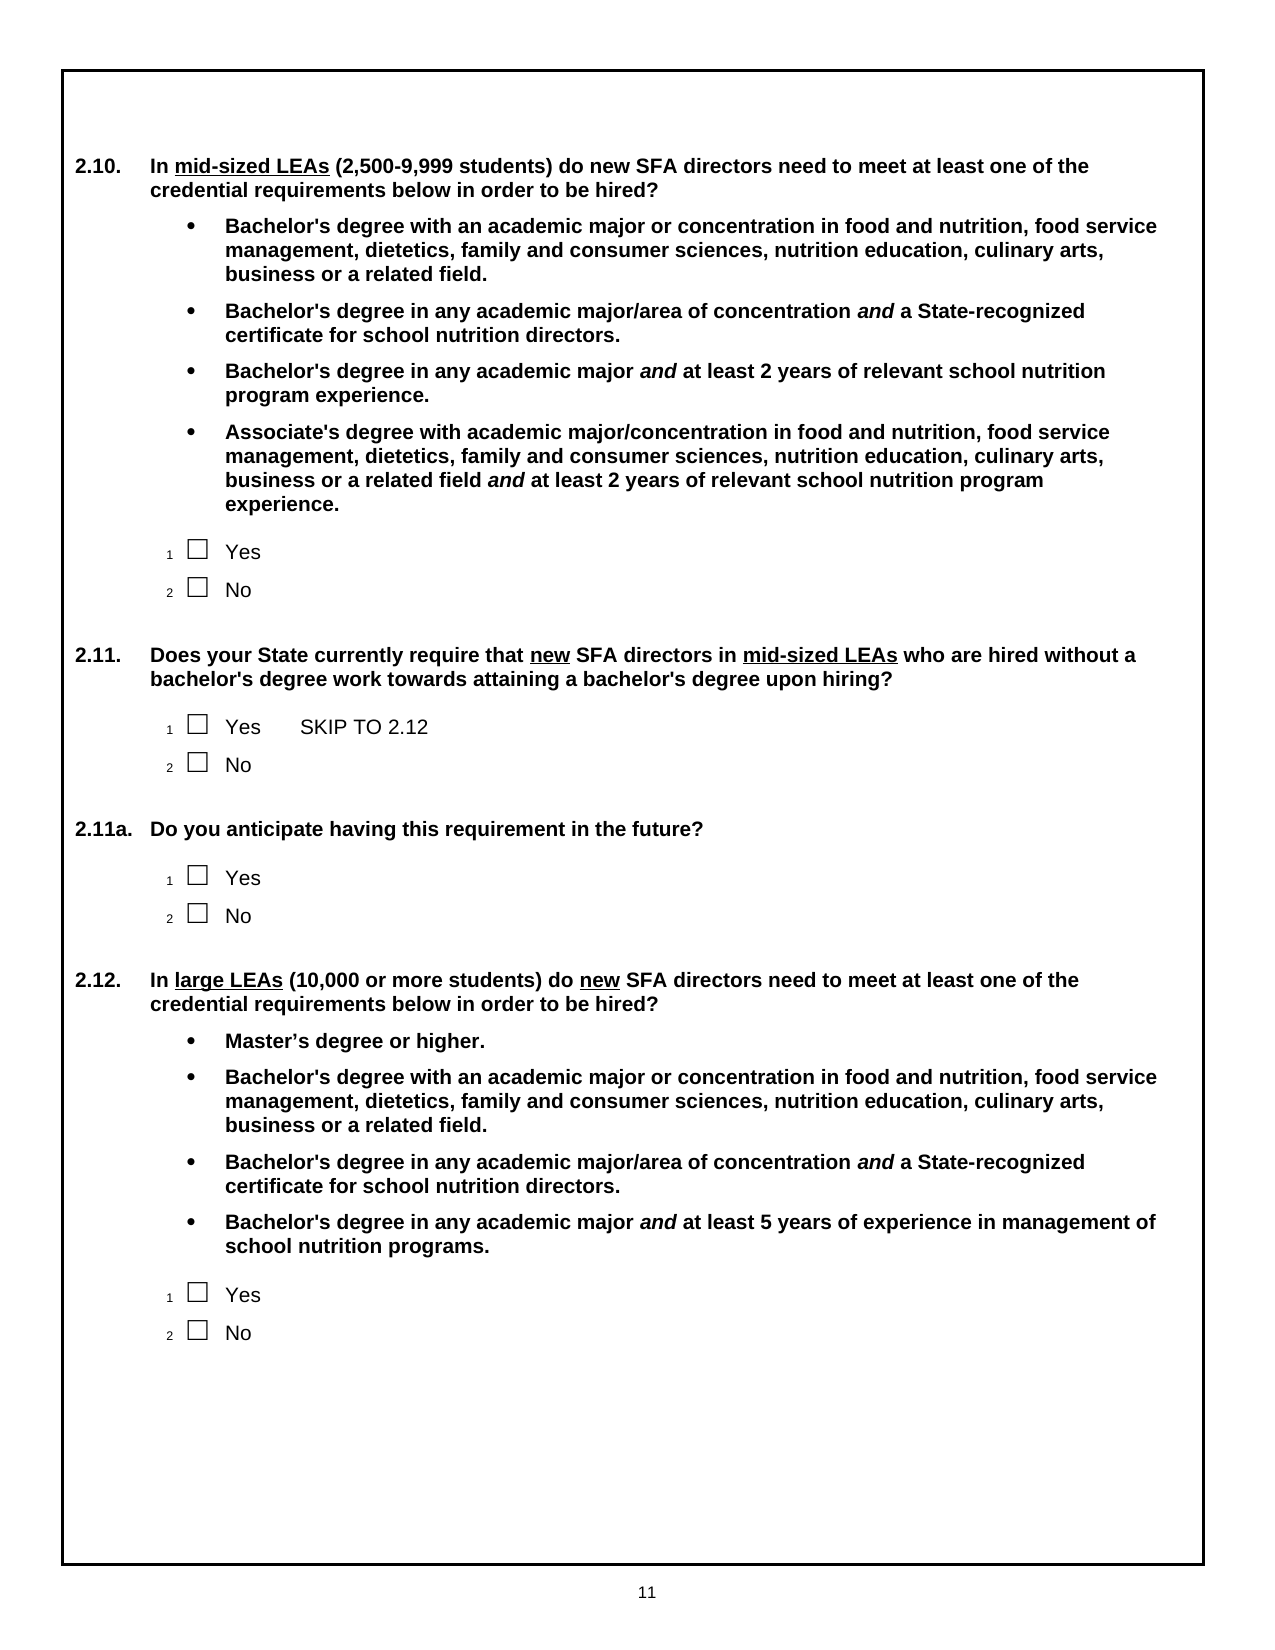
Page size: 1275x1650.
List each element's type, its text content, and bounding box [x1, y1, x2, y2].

list Bachelor's degree with an academic major or concentration in food and nutrition, food service management, dietetics, family and consumer sciences, nutrition education, culinary arts, business or a related field. [187, 214, 1162, 286]
text 2.12. In large LEAs (10,000 or more students) do new SFA directors need to meet at least one of the credential requirements below in order to be hired? [75, 968, 1162, 1016]
text 1 □ Yes [159, 854, 1125, 892]
text 2 □ No [159, 892, 1125, 931]
text 2 □ No [159, 741, 1125, 780]
list Bachelor's degree in any academic major and at least 5 years of experience in management of school nutrition programs. [187, 1210, 1162, 1258]
text 2.11a. Do you anticipate having this requirement in the future? [75, 817, 1162, 841]
text 2 □ No [159, 1309, 1125, 1347]
list Associate's degree with academic major/concentration in food and nutrition, food service management, dietetics, family and consumer sciences, nutrition education, culinary arts, business or a related field and at least 2 years of relevant school nutrition program experience. [187, 420, 1162, 516]
text 1 □ Yes SKIP TO 2.12 [159, 703, 1125, 741]
text 2.10. In mid-sized LEAs (2,500-9,999 students) do new SFA directors need to meet at least one of the credential requirements below in order to be hired? [75, 154, 1162, 202]
text 1 □ Yes [159, 1271, 1125, 1309]
text 2.11. Does your State currently require that new SFA directors in mid-sized LEAs who are hired without a bachelor's degree work towards attaining a bachelor's degree upon hiring? [75, 642, 1162, 690]
list Master’s degree or higher. [187, 1028, 1162, 1053]
text 1 □ Yes [159, 528, 1125, 567]
text 2 □ No [159, 567, 1125, 605]
list Bachelor's degree in any academic major and at least 2 years of relevant school nutrition program experience. [187, 359, 1162, 407]
list Bachelor's degree in any academic major/area of concentration and a State-recognized certificate for school nutrition directors. [187, 1149, 1162, 1198]
list Bachelor's degree in any academic major/area of concentration and a State-recognized certificate for school nutrition directors. [187, 299, 1162, 347]
list Bachelor's degree with an academic major or concentration in food and nutrition, food service management, dietetics, family and consumer sciences, nutrition education, culinary arts, business or a related field. [187, 1065, 1162, 1137]
